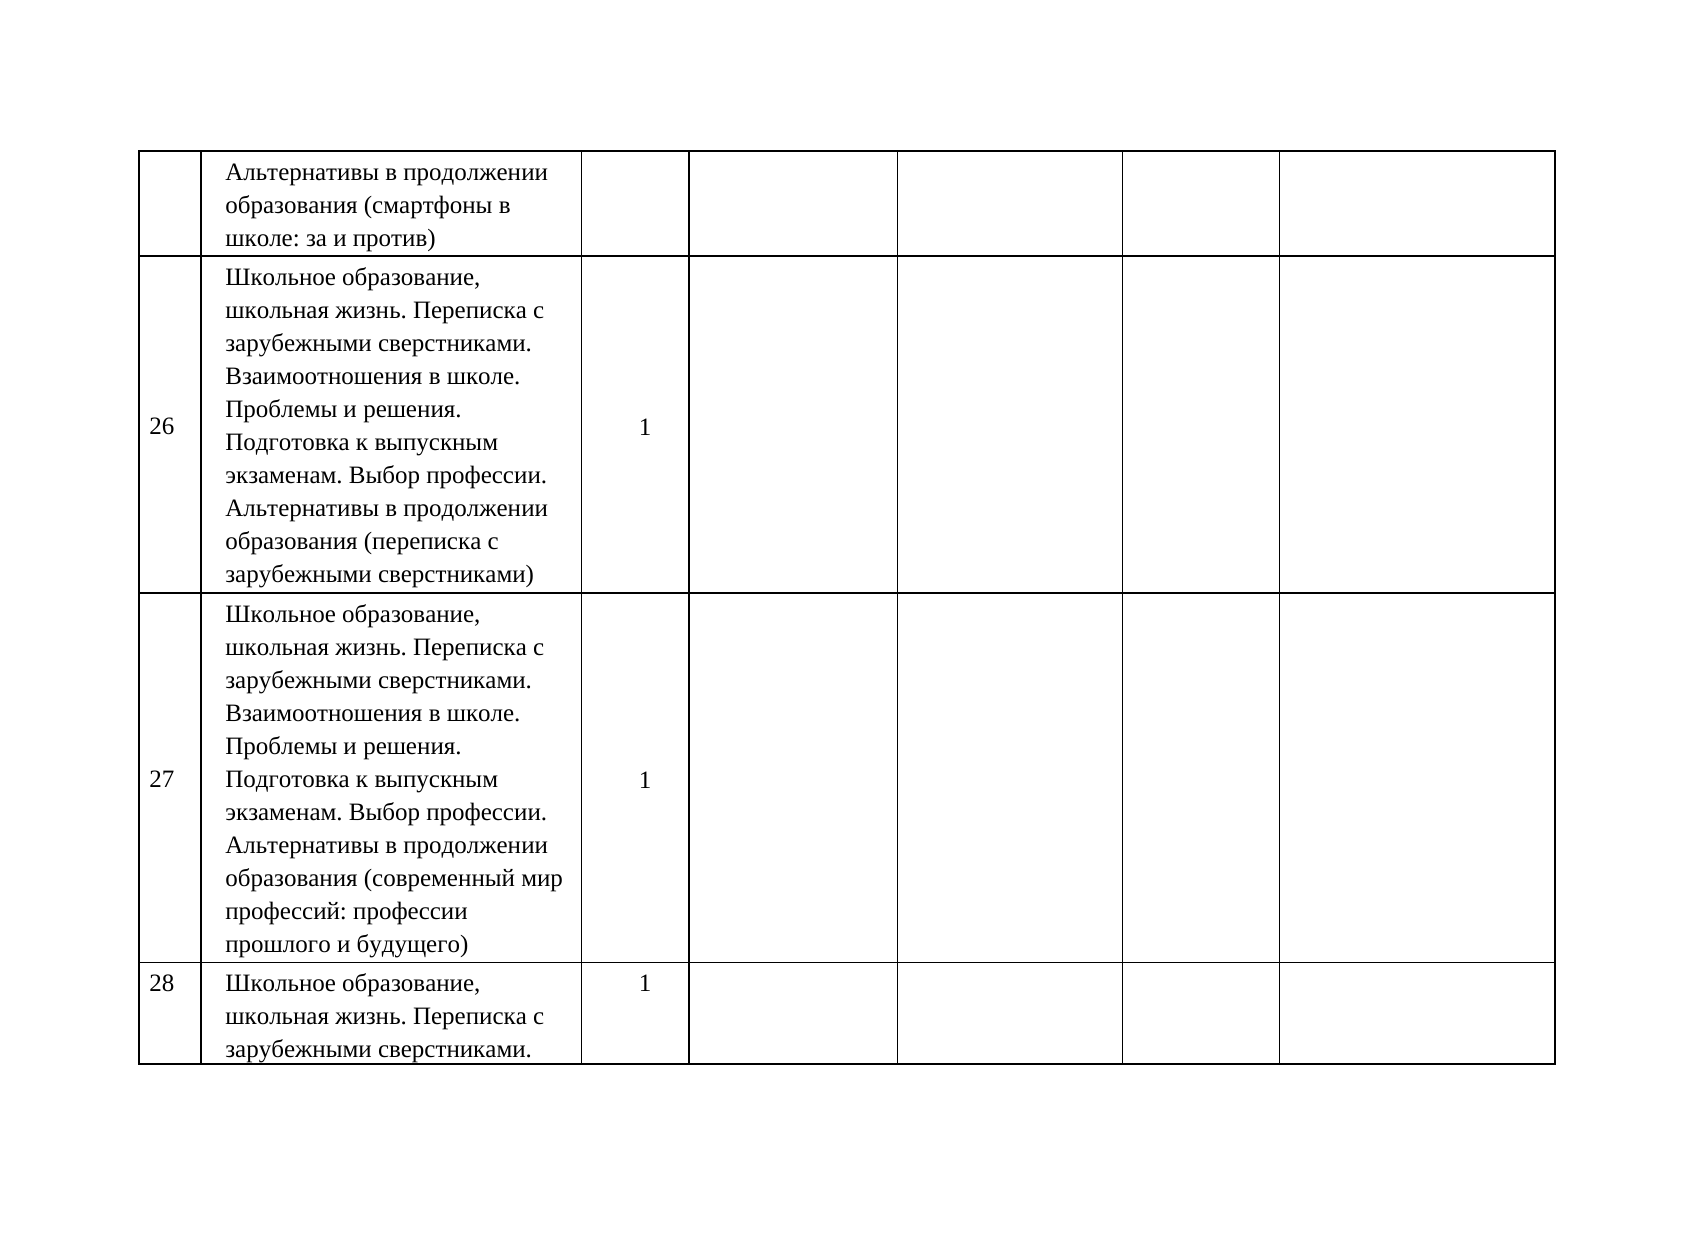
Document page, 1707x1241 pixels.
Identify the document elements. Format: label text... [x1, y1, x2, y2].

table_cell [898, 152, 1122, 255]
table_cell [1280, 152, 1554, 255]
table_cell [1280, 594, 1554, 962]
table_cell [898, 963, 1122, 1063]
table_cell [1280, 257, 1554, 592]
table_cell Школьное образование, школьная жизнь. Переписка с зарубежными сверстниками. Взаимоотношения в школе. Проблемы и решения. Подготовка к выпускным экзаменам. Выбор профессии. Альтернативы в продолжении образования (современный мир профессий: профессии прошлого и будущего) [202, 594, 581, 962]
table_cell Школьное образование, школьная жизнь. Переписка с зарубежными сверстниками. Взаимоотношения в школе. Проблемы и решения. Подготовка к выпускным экзаменам. Выбор профессии. Альтернативы в продолжении образования (переписка с зарубежными сверстниками) [202, 257, 581, 592]
table_cell [690, 594, 897, 962]
table_cell 1 [582, 257, 688, 592]
table_cell 1 [582, 152, 688, 255]
table_cell 26 [140, 257, 200, 592]
table_cell [1123, 257, 1279, 592]
table_cell [1123, 152, 1279, 255]
table_cell [690, 963, 897, 1063]
table_cell [690, 152, 897, 255]
table_cell 28 [140, 963, 200, 1063]
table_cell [202, 963, 581, 1063]
table_cell 1 [582, 963, 688, 1063]
table_cell 27 [140, 594, 200, 962]
table_cell [1280, 963, 1554, 1063]
table_cell 25 [140, 152, 200, 255]
table_cell 1 [582, 594, 688, 962]
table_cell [202, 152, 581, 255]
table_cell [1123, 963, 1279, 1063]
table_cell [898, 257, 1122, 592]
table_cell [690, 257, 897, 592]
table_cell [1123, 594, 1279, 962]
table_cell [898, 594, 1122, 962]
